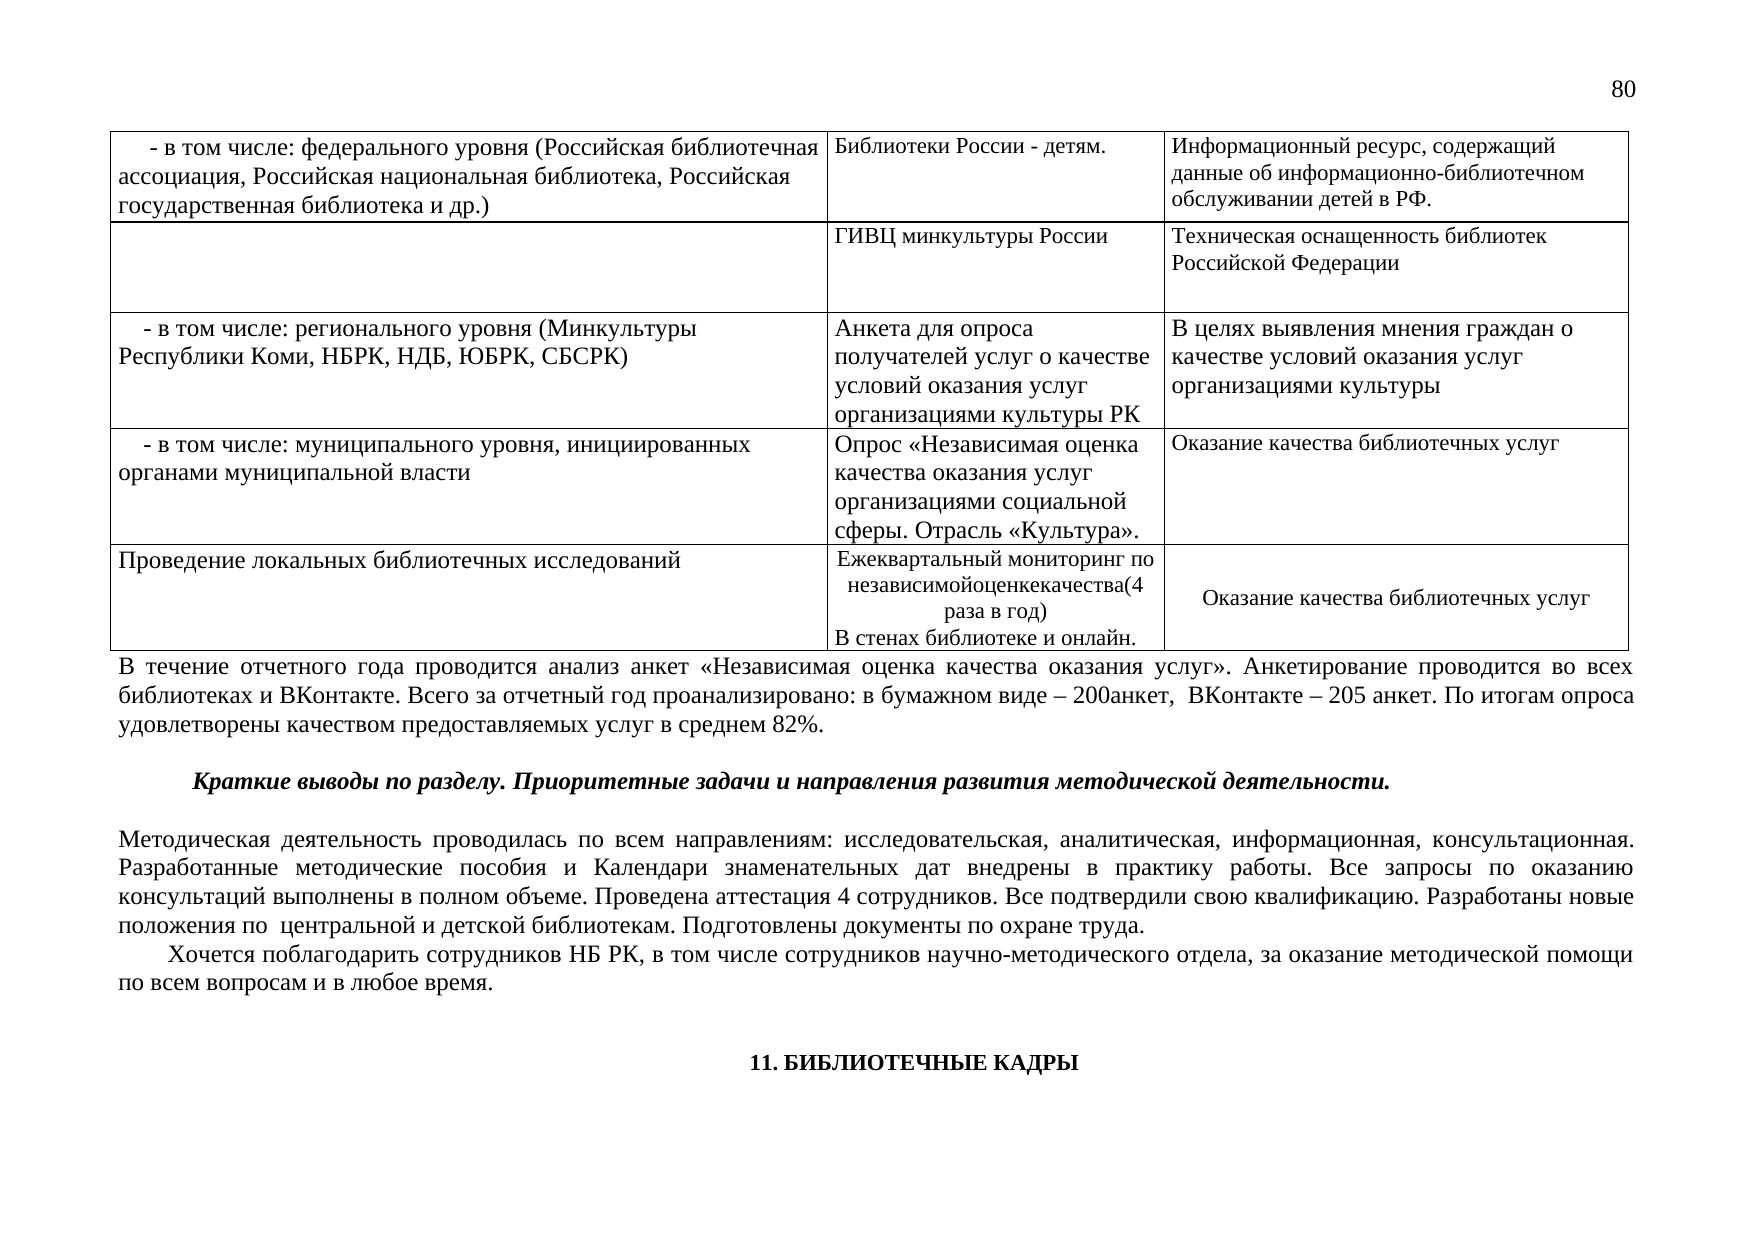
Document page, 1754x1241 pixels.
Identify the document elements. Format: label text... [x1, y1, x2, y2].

text Краткие выводы по разделу. Приоритетные задачи и направления развития методической деятельности. [118, 766, 1636, 795]
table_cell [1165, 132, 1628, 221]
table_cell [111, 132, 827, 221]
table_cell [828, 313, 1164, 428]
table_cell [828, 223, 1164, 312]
text 11. БИБЛИОТЕЧНЫЕ КАДРЫ [118, 1049, 1636, 1075]
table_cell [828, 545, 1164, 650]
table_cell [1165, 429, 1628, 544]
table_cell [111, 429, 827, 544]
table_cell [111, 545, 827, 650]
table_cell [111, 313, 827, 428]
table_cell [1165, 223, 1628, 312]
text Методическая деятельность проводилась по всем направлениям: исследовательская, аналитическая, информационная, консультационная. Разработанные методические пособия и Календари знаменательных дат внедрены в практику работы. Все запросы по оказанию консультаций выполнены в полном объеме. Проведена аттестация 4 сотрудников. Все подтвердили свою квалификацию. Разработаны новые положения по центральной и детской библиотекам. Подготовлены документы по охране труда. [118, 824, 1636, 939]
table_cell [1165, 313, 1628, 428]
text Хочется поблагодарить сотрудников НБ РК, в том числе сотрудников научно-методического отдела, за оказание методической помощи по всем вопросам и в любое время. [118, 939, 1636, 996]
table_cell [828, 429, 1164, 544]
text В течение отчетного года проводится анализ анкет «Независимая оценка качества оказания услуг». Анкетирование проводится во всех библиотеках и ВКонтакте. Всего за отчетный год проанализировано: в бумажном виде – 200анкет, ВКонтакте – 205 анкет. По итогам опроса удовлетворены качеством предоставляемых услуг в среднем 82%. [118, 651, 1636, 737]
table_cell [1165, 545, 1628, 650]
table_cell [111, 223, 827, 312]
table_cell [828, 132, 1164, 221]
